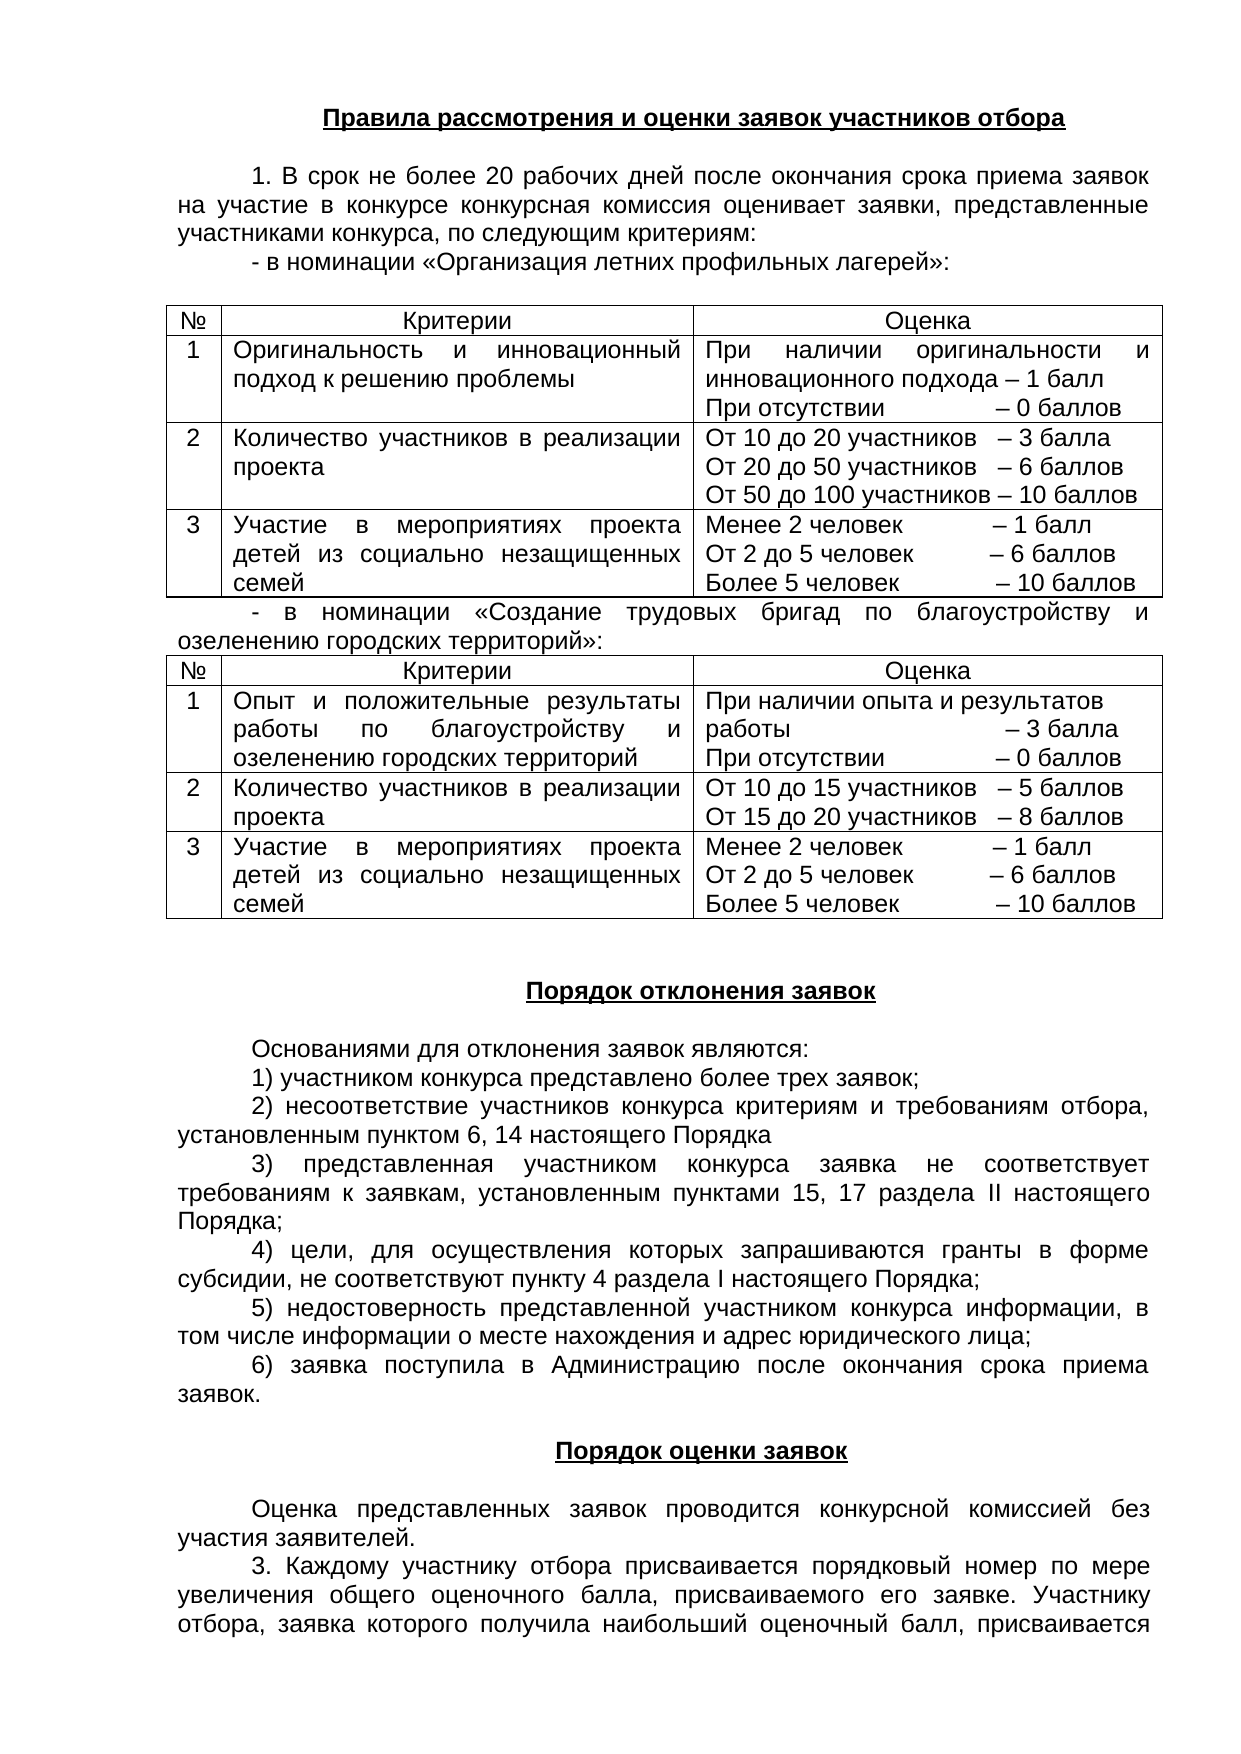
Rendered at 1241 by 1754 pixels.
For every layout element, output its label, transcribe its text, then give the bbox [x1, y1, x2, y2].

text Порядок оценки заявок [177, 1436, 1152, 1465]
table_header Оценка [694, 656, 1162, 685]
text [177, 1551, 1152, 1638]
table_header Критерии [222, 306, 693, 334]
text 2) несоответствие участников конкурса критериям и требованиям отбора, установленным пунктом 6, 14 настоящего Порядка [177, 1091, 1150, 1149]
table_cell От 10 до 15 участников – 5 баллов От 15 до 20 участников – 8 баллов [694, 773, 1162, 831]
text Правила рассмотрения и оценки заявок участников отбора [177, 103, 1152, 132]
table_cell 3 [167, 832, 221, 918]
table_cell При наличии оригинальности и инновационного подхода – 1 балл При отсутствии – 0 баллов [694, 336, 1162, 422]
table_cell 1 [167, 686, 221, 772]
text Порядок отклонения заявок [177, 976, 1150, 1005]
table_header № [167, 306, 221, 334]
table_header Оценка [694, 306, 1162, 334]
table_cell Количество участников в реализации проекта [222, 773, 693, 831]
table_cell Опыт и положительные результаты работы по благоустройству и озеленению городских территорий [222, 686, 693, 772]
table_cell 1 [167, 336, 221, 422]
table_cell Менее 2 человек – 1 балл От 2 до 5 человек – 6 баллов Более 5 человек – 10 баллов [694, 510, 1162, 596]
table_cell Количество участников в реализации проекта [222, 423, 693, 509]
text - в номинации «Создание трудовых бригад по благоустройству и озеленению городских территорий»: [177, 598, 1150, 655]
text 4) цели, для осуществления которых запрашиваются гранты в форме субсидии, не соответствуют пункту 4 раздела I настоящего Порядка; [177, 1235, 1150, 1293]
table_cell 2 [167, 423, 221, 509]
table_cell При наличии опыта и результатов работы – 3 балла При отсутствии – 0 баллов [694, 686, 1162, 772]
table_cell Оригинальность и инновационный подход к решению проблемы [222, 336, 693, 422]
text Оценка представленных заявок проводится конкурсной комиссией без участия заявителей. [177, 1494, 1152, 1551]
text Основаниями для отклонения заявок являются: [177, 1034, 1150, 1063]
table_cell Участие в мероприятиях проекта детей из социально незащищенных семей [222, 832, 693, 918]
text 5) недостоверность представленной участником конкурса информации, в том числе информации о месте нахождения и адрес юридического лица; [177, 1293, 1150, 1350]
text - в номинации «Организация летних профильных лагерей»: [177, 247, 1150, 276]
text 6) заявка поступила в Администрацию после окончания срока приема заявок. [177, 1350, 1150, 1408]
table_header Критерии [222, 656, 693, 685]
table_cell Менее 2 человек – 1 балл От 2 до 5 человек – 6 баллов Более 5 человек – 10 баллов [694, 832, 1162, 918]
table_cell Участие в мероприятиях проекта детей из социально незащищенных семей [222, 510, 693, 596]
text 1) участником конкурса представлено более трех заявок; [177, 1063, 1150, 1091]
table_cell От 10 до 20 участников – 3 балла От 20 до 50 участников – 6 баллов От 50 до 100 участников – 10 баллов [694, 423, 1162, 509]
text 3) представленная участником конкурса заявка не соответствует требованиям к заявкам, установленным пунктами 15, 17 раздела II настоящего Порядка; [177, 1149, 1150, 1235]
table_header № [167, 656, 221, 685]
text 1. В срок не более 20 рабочих дней после окончания срока приема заявок на участие в конкурсе конкурсная комиссия оценивает заявки, представленные участниками конкурса, по следующим критериям: [177, 161, 1150, 247]
table_cell 2 [167, 773, 221, 831]
table_cell 3 [167, 510, 221, 596]
